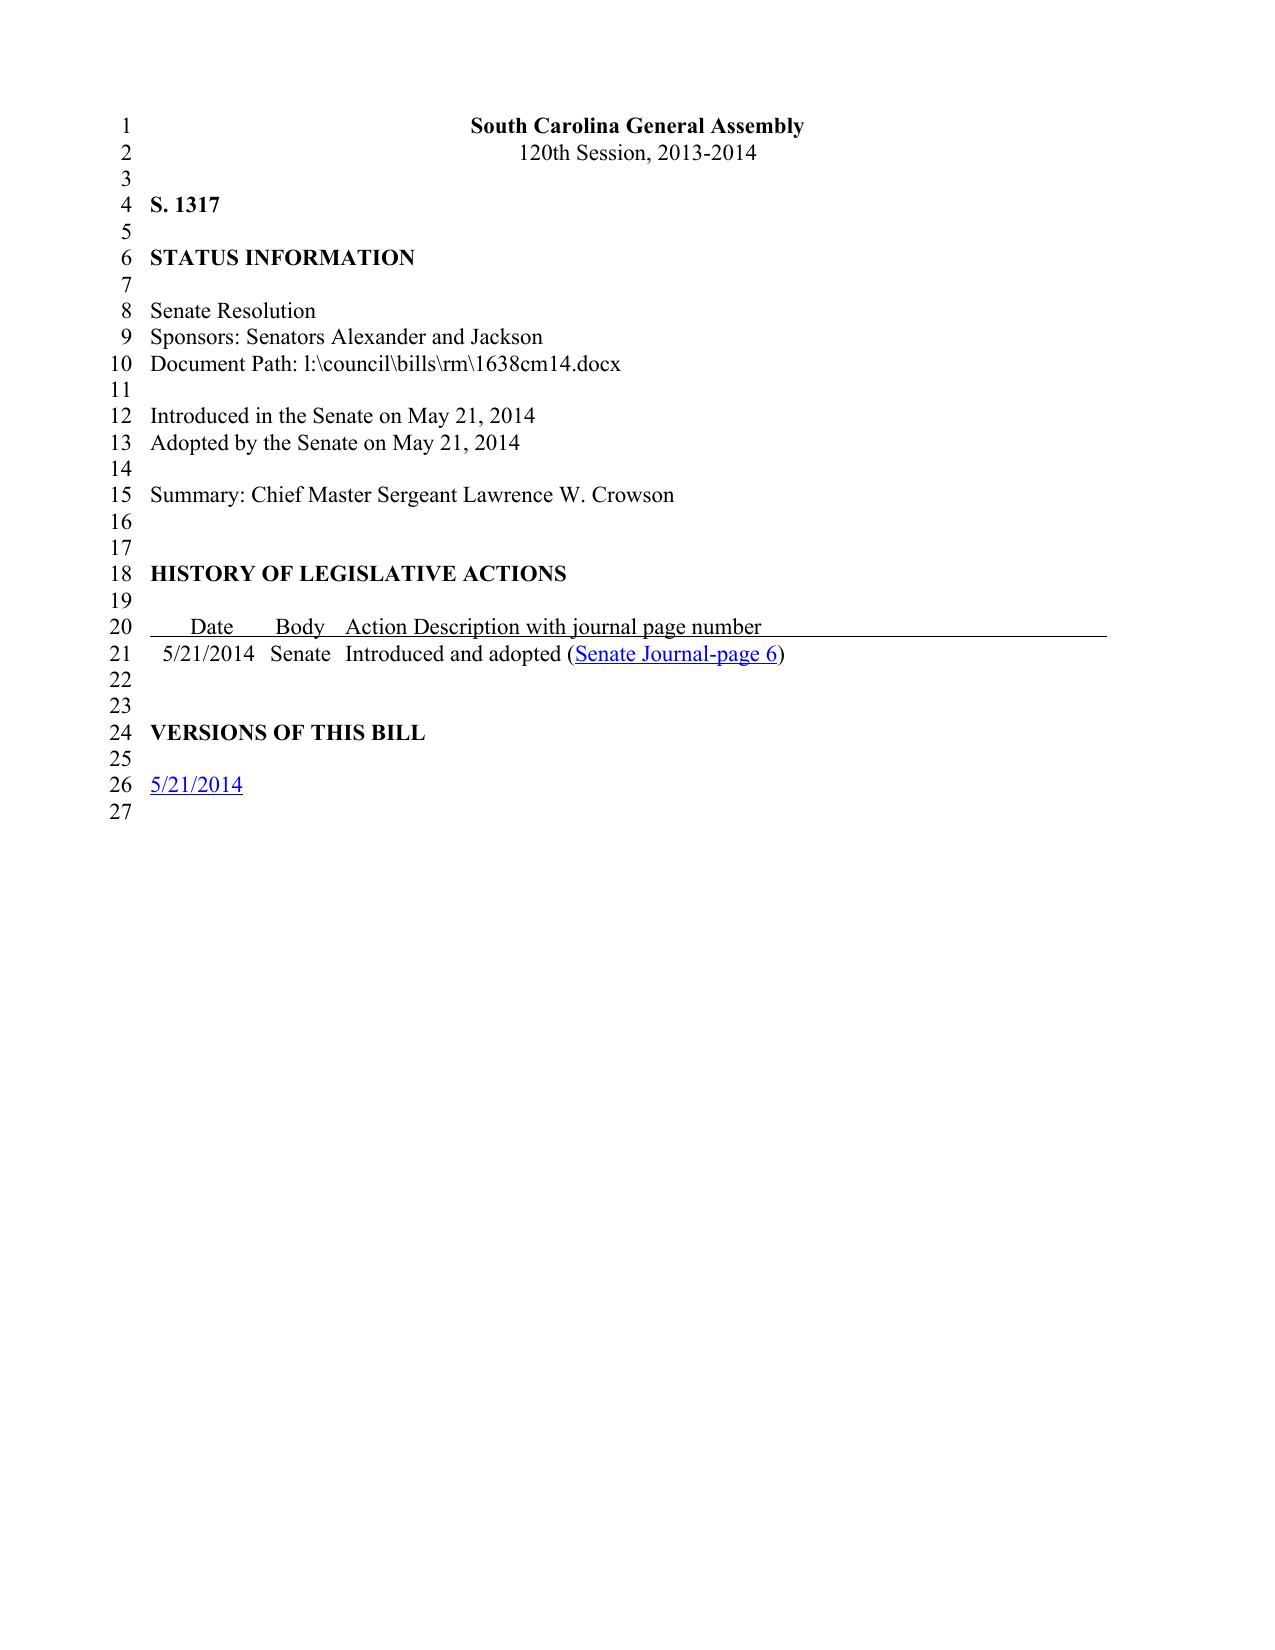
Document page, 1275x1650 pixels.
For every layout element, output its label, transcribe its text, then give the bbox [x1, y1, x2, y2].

text VERSIONS OF THIS BILL [150, 719, 1125, 745]
text Summary: Chief Master Sergeant Lawrence W. Crowson [150, 481, 1125, 508]
text Sponsors: Senators Alexander and Jackson [150, 323, 1125, 350]
text Introduced in the Senate on May 21, 2014 [150, 402, 1125, 429]
text Adopted by the Senate on May 21, 2014 [150, 429, 1125, 455]
text S. 1317 [150, 192, 1125, 218]
text 120th Session, 2013-2014 [150, 139, 1125, 165]
text South Carolina General Assembly [150, 112, 1125, 139]
text 5/21/2014 [150, 771, 1125, 798]
text 5/21/2014 Senate Introduced and adopted (Senate Journal-page 6) [150, 639, 1125, 666]
text Document Path: l:\council\bills\rm\1638cm14.docx [150, 350, 1125, 376]
text HISTORY OF LEGISLATIVE ACTIONS [150, 561, 1125, 587]
text STATUS INFORMATION [150, 244, 1125, 271]
text Date Body Action Description with journal page number [150, 613, 1125, 639]
text Senate Resolution [150, 297, 1125, 323]
